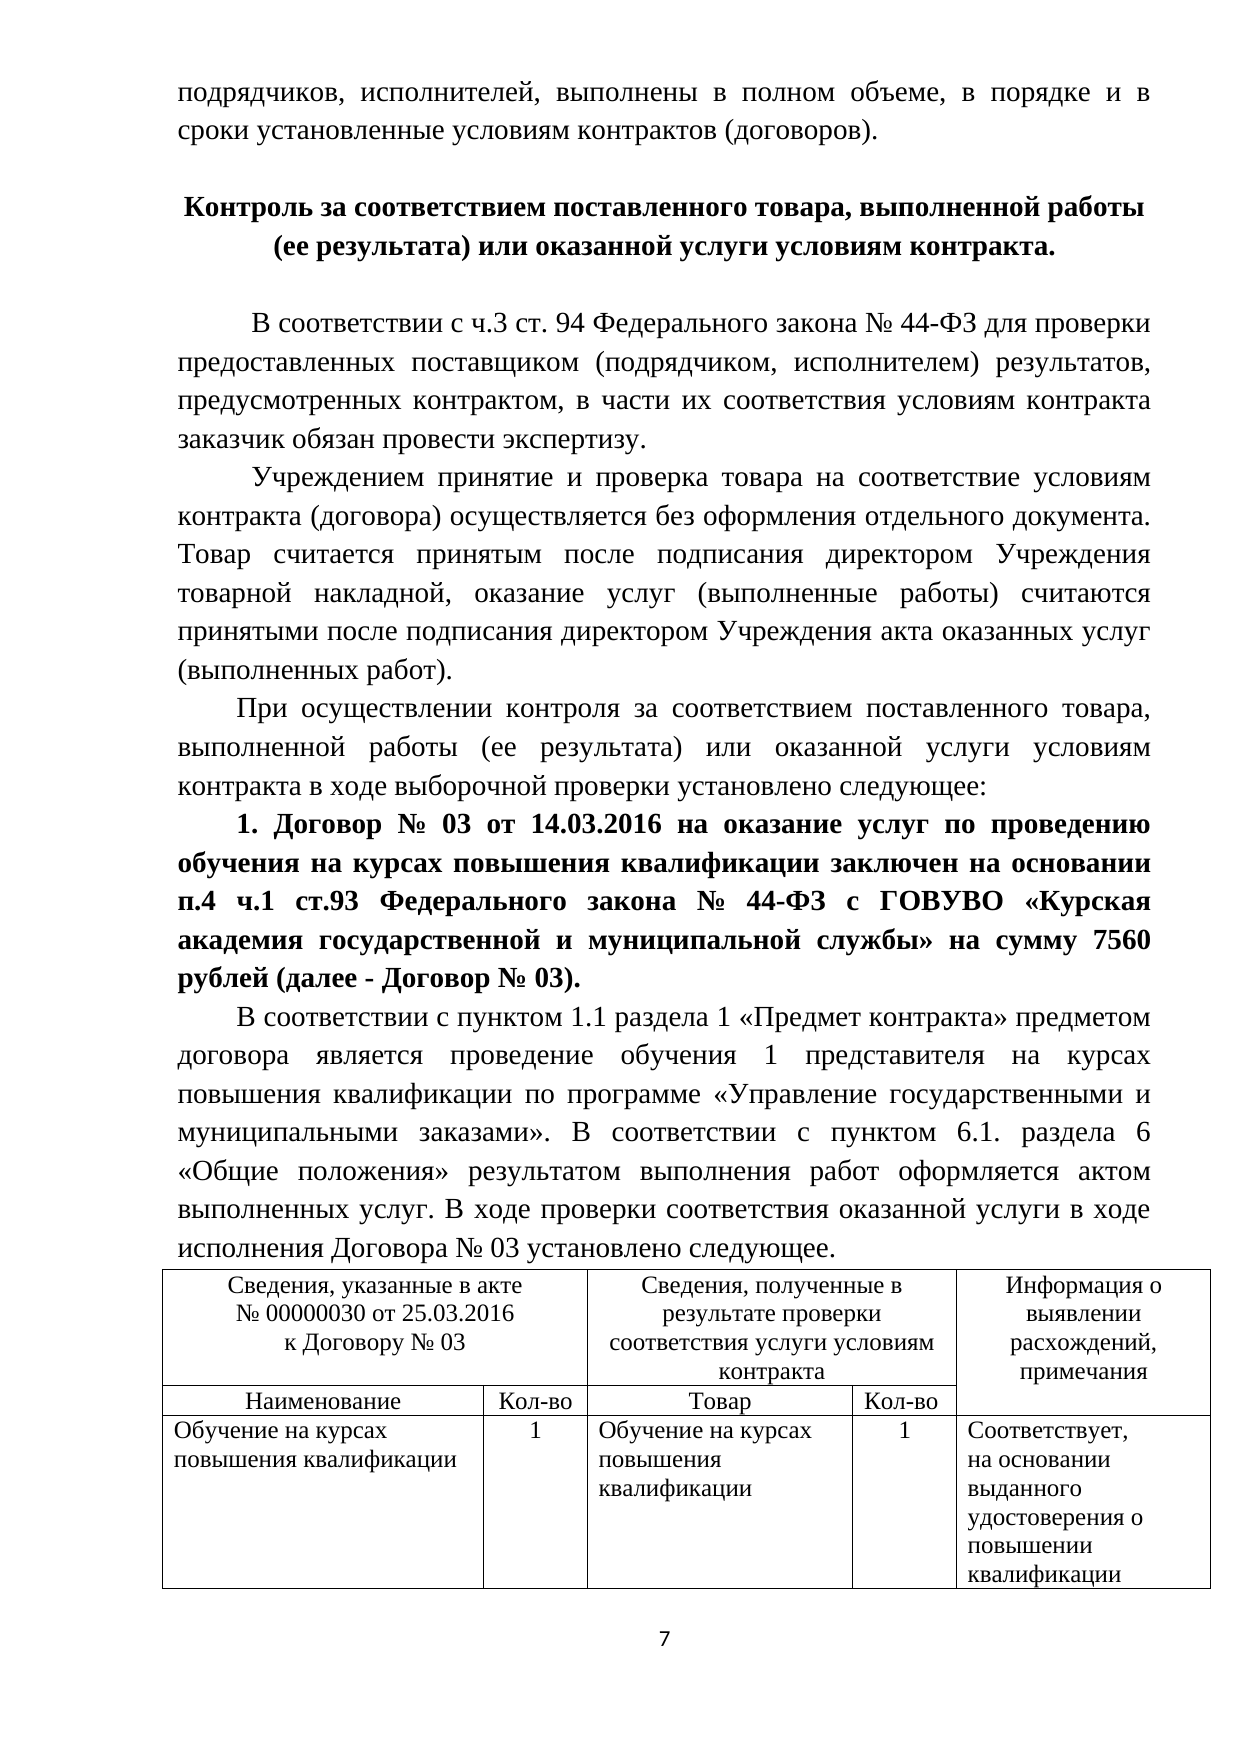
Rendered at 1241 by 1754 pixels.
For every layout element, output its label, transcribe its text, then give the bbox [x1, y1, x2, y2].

text 1. Договор № 03 от 14.03.2016 на оказание услуг по проведению обучения на курсах повышения квалификации заключен на основании п.4 ч.1 ст.93 Федерального закона № 44-ФЗ с ГОВУВО «Курская академия государственной и муниципальной службы» на сумму 7560 рублей (далее - Договор № 03). [177, 806, 1152, 994]
table_cell Кол-во [853, 1386, 956, 1414]
table_cell Наименование [163, 1386, 483, 1414]
table_header Сведения, полученные в результате проверки соответствия услуги условиям контракта [588, 1270, 956, 1385]
text Контроль за соответствием поставленного товара, выполненной работы (ее результата) или оказанной услуги условиям контракта. [177, 189, 1152, 262]
table_cell 1 [484, 1416, 587, 1588]
table_cell Обучение на курсах повышения квалификации [588, 1416, 852, 1588]
table_cell 1 [853, 1416, 956, 1588]
text При осуществлении контроля за соответствием поставленного товара, выполненной работы (ее результата) или оказанной услуги условиям контракта в ходе выборочной проверки установлено следующее: [177, 691, 1152, 801]
text В соответствии с пунктом 1.1 раздела 1 «Предмет контракта» предметом договора является проведение обучения 1 представителя на курсах повышения квалификации по программе «Управление государственными и муниципальными заказами». В соответствии с пунктом 6.1. раздела 6 «Общие положения» результатом выполнения работ оформляется актом выполненных услуг. В ходе проверки соответствия оказанной услуги в ходе исполнения Договора № 03 установлено следующее. [177, 999, 1152, 1264]
table_cell Кол-во [484, 1386, 587, 1414]
table_cell Соответствует, на основании выданного удостоверения о повышении квалификации [957, 1416, 1210, 1588]
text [177, 74, 1152, 146]
table_header Информация о выявлении расхождений, примечания [957, 1270, 1210, 1414]
text В соответствии с ч.3 ст. 94 Федерального закона № 44-ФЗ для проверки предоставленных поставщиком (подрядчиком, исполнителем) результатов, предусмотренных контрактом, в части их соответствия условиям контракта заказчик обязан провести экспертизу. [177, 305, 1152, 454]
table_cell Товар [588, 1386, 852, 1414]
table_cell Обучение на курсах повышения квалификации [163, 1416, 483, 1588]
text Учреждением принятие и проверка товара на соответствие условиям контракта (договора) осуществляется без оформления отдельного документа. Товар считается принятым после подписания директором Учреждения товарной накладной, оказание услуг (выполненные работы) считаются принятыми после подписания директором Учреждения акта оказанных услуг (выполненных работ). [177, 459, 1152, 686]
table_header Сведения, указанные в акте № 00000030 от 25.03.2016 к Договору № 03 [163, 1270, 587, 1385]
